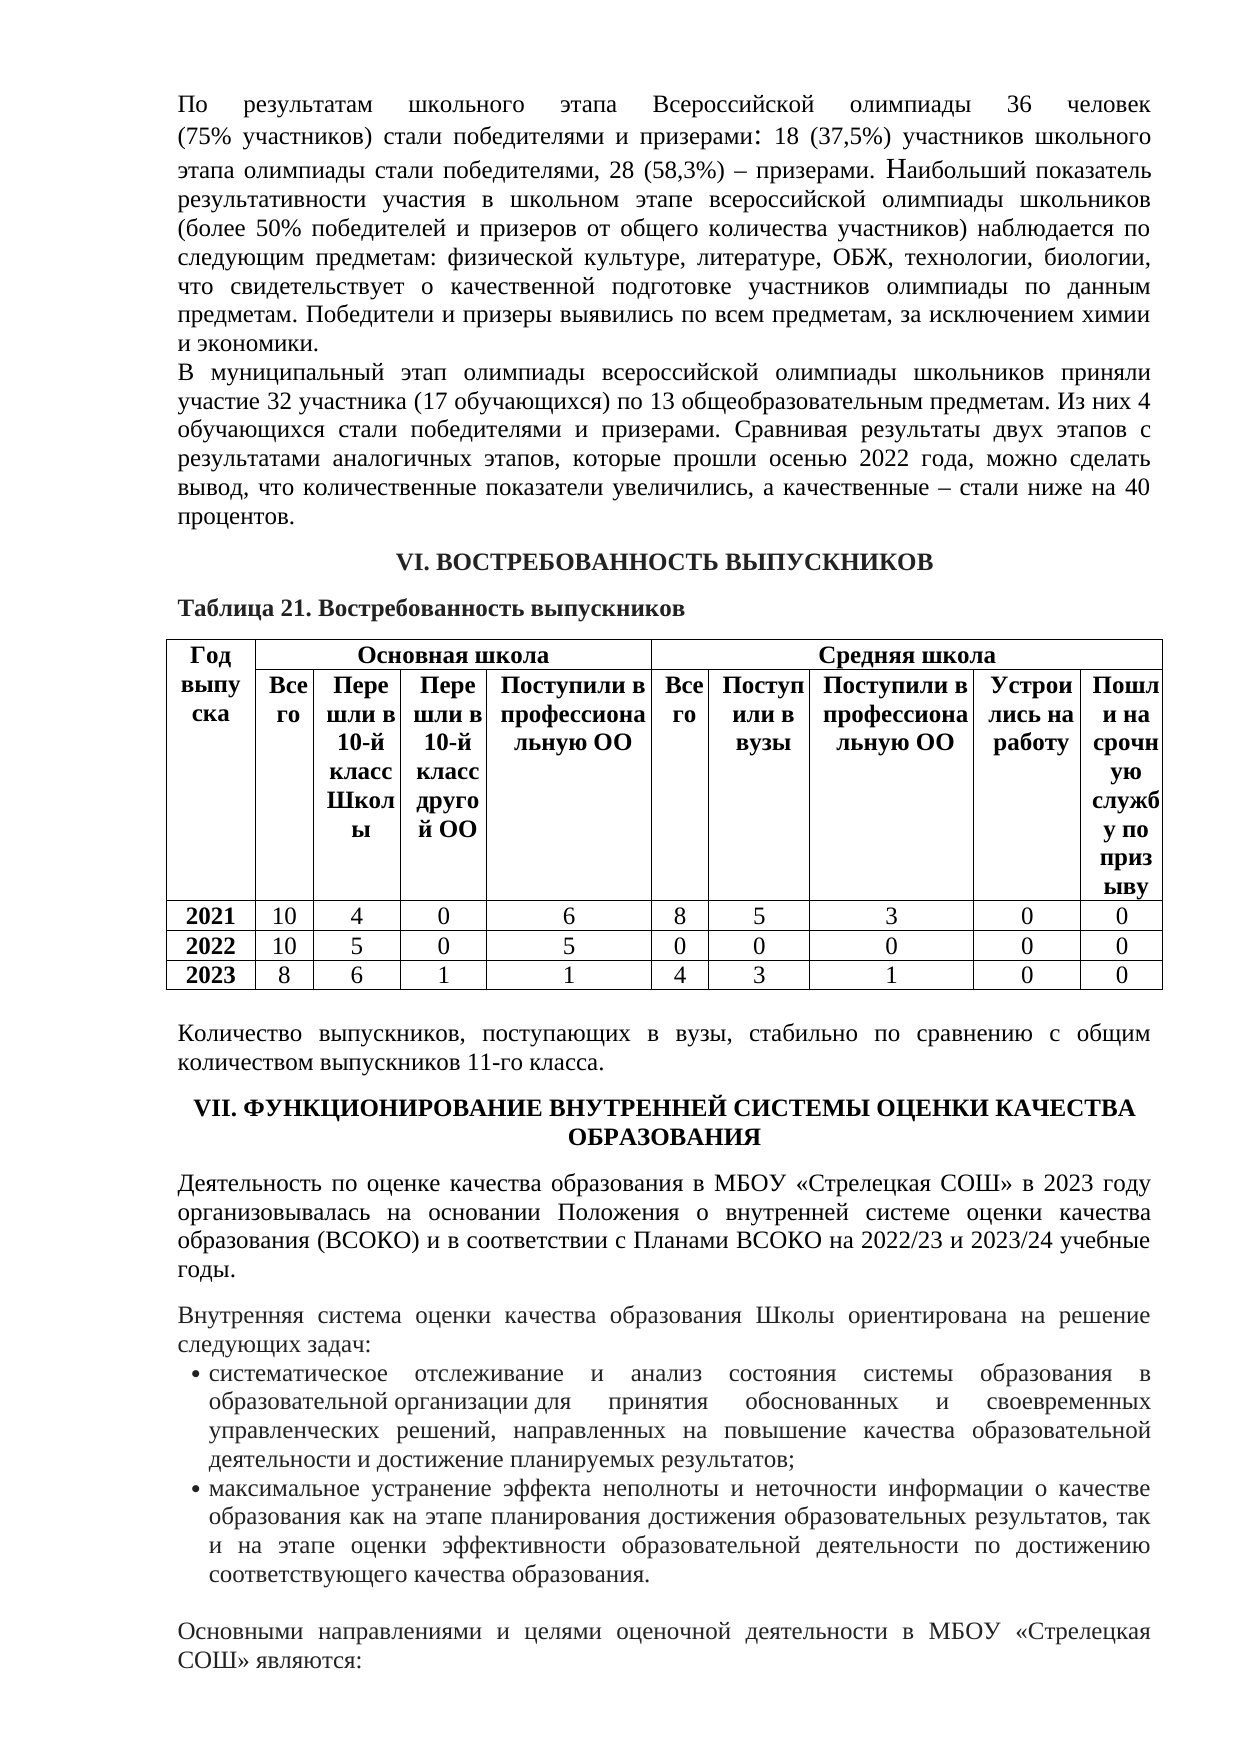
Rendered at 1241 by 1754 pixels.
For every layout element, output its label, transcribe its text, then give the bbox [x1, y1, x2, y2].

text Таблица 21. Востребованность выпускников [177, 593, 1152, 622]
table_cell Поступили в профессиональную ОО [487, 670, 651, 900]
table_cell Поступили в вузы [709, 670, 809, 900]
text Деятельность по оценке качества образования в МБОУ «Стрелецкая СОШ» в 2023 году организовывалась на основании Положения о внутренней системе оценки качества образования (ВСОКО) и в соответствии с Планами ВСОКО на 2022/23 и 2023/24 учебные годы. [177, 1168, 1152, 1283]
table_cell 4 [314, 901, 400, 930]
table_cell 0 [709, 931, 809, 959]
table_cell 0 [974, 931, 1080, 959]
table_cell 0 [652, 931, 708, 959]
table_cell Всего [256, 670, 313, 900]
text VI. ВОСТРЕБОВАННОСТЬ ВЫПУСКНИКОВ [177, 547, 1152, 576]
table_cell 2021 [167, 901, 255, 930]
table_cell Всего [652, 670, 708, 900]
table_cell 1 [810, 961, 973, 989]
table_cell 0 [974, 961, 1080, 989]
text VII. ФУНКЦИОНИРОВАНИЕ ВНУТРЕННЕЙ СИСТЕМЫ ОЦЕНКИ КАЧЕСТВА ОБРАЗОВАНИЯ [177, 1093, 1152, 1150]
table_cell 8 [652, 901, 708, 930]
text Внутренняя система оценки качества образования Школы ориентирована на решение следующих задач: [177, 1300, 1152, 1358]
table_cell 3 [810, 901, 973, 930]
table_cell 5 [314, 931, 400, 959]
table_cell 6 [314, 961, 400, 989]
table_cell 10 [256, 901, 313, 930]
table_cell Поступили в профессиональную ОО [810, 670, 973, 900]
list систематическое отслеживание и анализ состояния системы образования в образовательной организации для принятия обоснованных и своевременных управленческих решений, направленных на повышение качества образовательной деятельности и достижение планируемых результатов; [192, 1358, 1152, 1473]
table_header Средняя школа [652, 640, 1162, 669]
table_cell 2023 [167, 961, 255, 989]
table_cell 6 [487, 901, 651, 930]
table_cell Устроились на работу [974, 670, 1080, 900]
table_cell 4 [652, 961, 708, 989]
table_cell 0 [401, 901, 486, 930]
text В муниципальный этап олимпиады всероссийской олимпиады школьников приняли участие 32 участника (17 обучающихся) по 13 общеобразовательным предметам. Из них 4 обучающихся стали победителями и призерами. Сравнивая результаты двух этапов с результатами аналогичных этапов, которые прошли осенью 2022 года, можно сделать вывод, что количественные показатели увеличились, а качественные – стали ниже на 40 процентов. [177, 357, 1152, 529]
table_header Год выпуска [167, 640, 255, 900]
table_cell 5 [487, 931, 651, 959]
table_cell 0 [1081, 961, 1162, 989]
text Количество выпускников, поступающих в вузы, стабильно по сравнению с общим количеством выпускников 11-го класса. [177, 1018, 1152, 1076]
table_cell 0 [1081, 931, 1162, 959]
table_header Основная школа [256, 640, 651, 669]
table_cell Пошли на срочную службу по призыву [1081, 670, 1162, 900]
table_cell 0 [401, 931, 486, 959]
table_cell 1 [487, 961, 651, 989]
text Основными направлениями и целями оценочной деятельности в МБОУ «Стрелецкая СОШ» являются: [177, 1616, 1152, 1674]
table_cell 5 [709, 901, 809, 930]
table_cell 8 [256, 961, 313, 989]
table_cell 0 [810, 931, 973, 959]
table_cell Перешли в 10-й класс другой ОО [401, 670, 486, 900]
text По результатам школьного этапа Всероссийской олимпиады 36 человек (75% участников) стали победителями и призерами: 18 (37,5%) участников школьного этапа олимпиады стали победителями, 28 (58,3%) – призерами. Наибольший показатель результативности участия в школьном этапе всероссийской олимпиады школьников (более 50% победителей и призеров от общего количества участников) наблюдается по следующим предметам: физической культуре, литературе, ОБЖ, технологии, биологии, что свидетельствует о качественной подготовке участников олимпиады по данным предметам. Победители и призеры выявились по всем предметам, за исключением химии и экономики. [177, 89, 1152, 357]
table_cell 2022 [167, 931, 255, 959]
list максимальное устранение эффекта неполноты и неточности информации о качестве образования как на этапе планирования достижения образовательных результатов, так и на этапе оценки эффективности образовательной деятельности по достижению соответствующего качества образования. [192, 1473, 1152, 1588]
table_cell 0 [1081, 901, 1162, 930]
table_cell 10 [256, 931, 313, 959]
table_cell 3 [709, 961, 809, 989]
table_cell 0 [974, 901, 1080, 930]
table_cell Перешли в 10-й класс Школы [314, 670, 400, 900]
table_cell 1 [401, 961, 486, 989]
